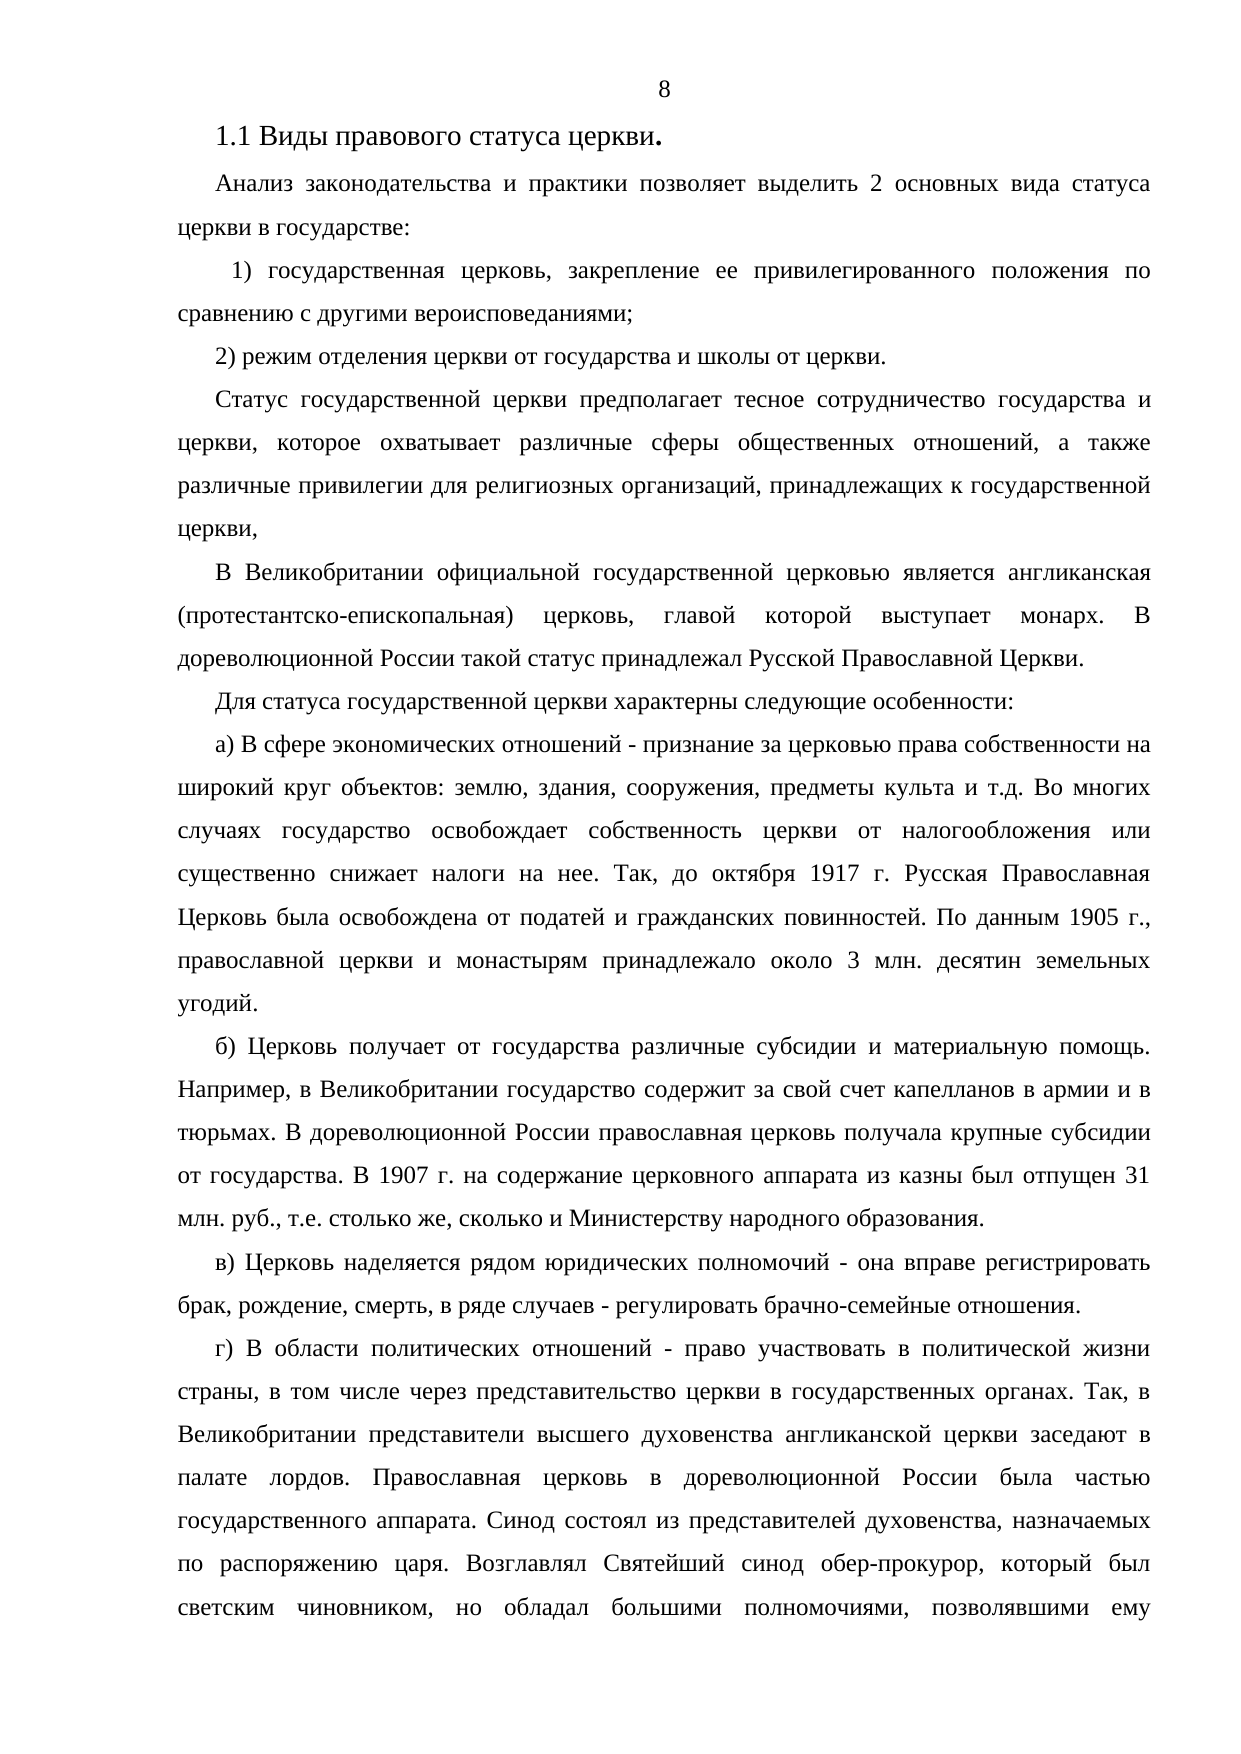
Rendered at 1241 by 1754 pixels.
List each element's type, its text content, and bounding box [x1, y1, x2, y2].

text Для статуса государственной церкви характерны следующие особенности: [177, 686, 1152, 715]
text 1) государственная церковь, закрепление ее привилегированного положения по сравнению с другими вероисповеданиями; [177, 255, 1152, 327]
text Статус государственной церкви предполагает тесное сотрудничество государства и церкви, которое охватывает различные сферы общественных отношений, а также различные привилегии для религиозных организаций, принадлежащих к государственной церкви, [177, 384, 1152, 542]
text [177, 1333, 1152, 1620]
text В Великобритании официальной государственной церковью является англиканская (протестантско-епископальная) церковь, главой которой выступает монарх. В дореволюционной России такой статус принадлежал Русской Православной Церкви. [177, 557, 1152, 672]
text б) Церковь получает от государства различные субсидии и материальную помощь. Например, в Великобритании государство содержит за свой счет капелланов в армии и в тюрьмах. В дореволюционной Poccии православная церковь получала крупные субсидии от государства. В . на содержание церковного аппарата из казны был отпущен 31 млн. руб., т.е. столько же, сколько и Министерству народного образования. [177, 1031, 1152, 1232]
text 2) режим отделения церкви от государства и школы от церкви. [177, 341, 1152, 370]
text 1.1 Виды правового статуса церкви. [177, 118, 1152, 152]
text в) Церковь наделяется рядом юридических полномочий - она вправе регистрировать брак, рождение, смерть, в ряде случаев - регулировать брачно-семейные отношения. [177, 1247, 1152, 1318]
text Анализ законодательства и практики позволяет выделить 2 основных вида статуса церкви в государстве: [177, 168, 1152, 240]
text а) В сфере экономических отношений - признание за церковью права собственности на широкий круг объектов: землю, здания, сооружения, предметы культа и т.д. Во многих случаях государство освобождает собственность церкви от налогообложения или существенно снижает налоги на нее. Так, до октября . Русская Православная Церковь была освобождена от податей и гражданских повинностей. По данным ., православной церкви и монастырям принадлежало около 3 млн. десятин земельных угодий. [177, 729, 1152, 1017]
